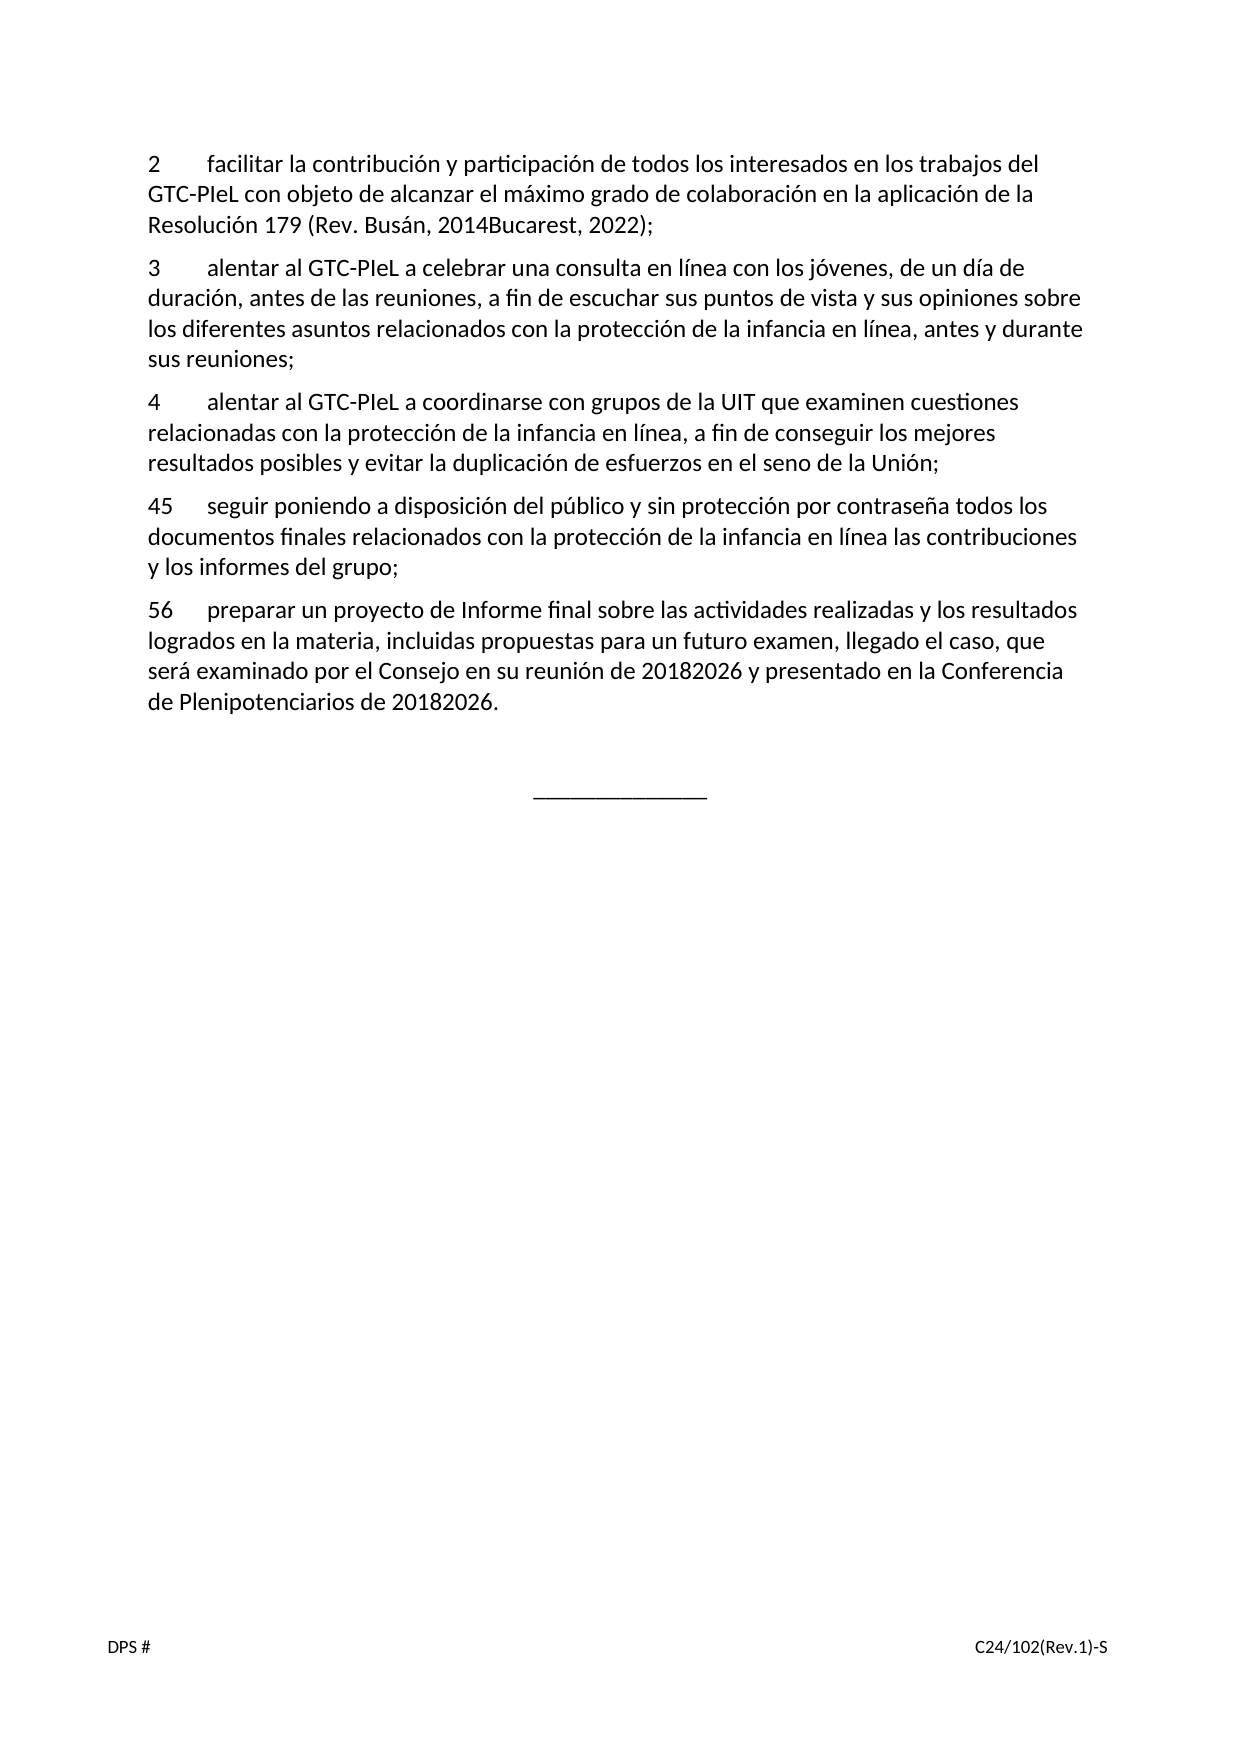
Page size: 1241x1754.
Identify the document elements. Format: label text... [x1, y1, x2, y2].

text 3 alentar al GTC-PIeL a celebrar una consulta en línea con los jóvenes, a fin de escuchar sus puntos de vista y sus opiniones sobre los diferentes asuntos relacionados con la protección de la infancia en línea; [148, 252, 1092, 374]
text preparar un proyecto de Informe final sobre las actividades realizadas y los resultados logrados en la materia, incluidas propuestas para un futuro examen, llegado el caso, que será examinado por el Consejo en su reunión de y presentado en la Conferencia de Plenipotenciarios de . [148, 594, 1092, 717]
text seguir poniendo a disposición del público y sin protección por contraseña; [148, 490, 1092, 582]
text ______________ [148, 772, 1092, 803]
text 2 facilitar la contribución y participación de todos los interesados en los trabajos del GTC-PIeL con objeto de alcanzar el máximo grado de colaboración en la aplicación de la Resolución 179 (Rev. ); [148, 148, 1092, 239]
